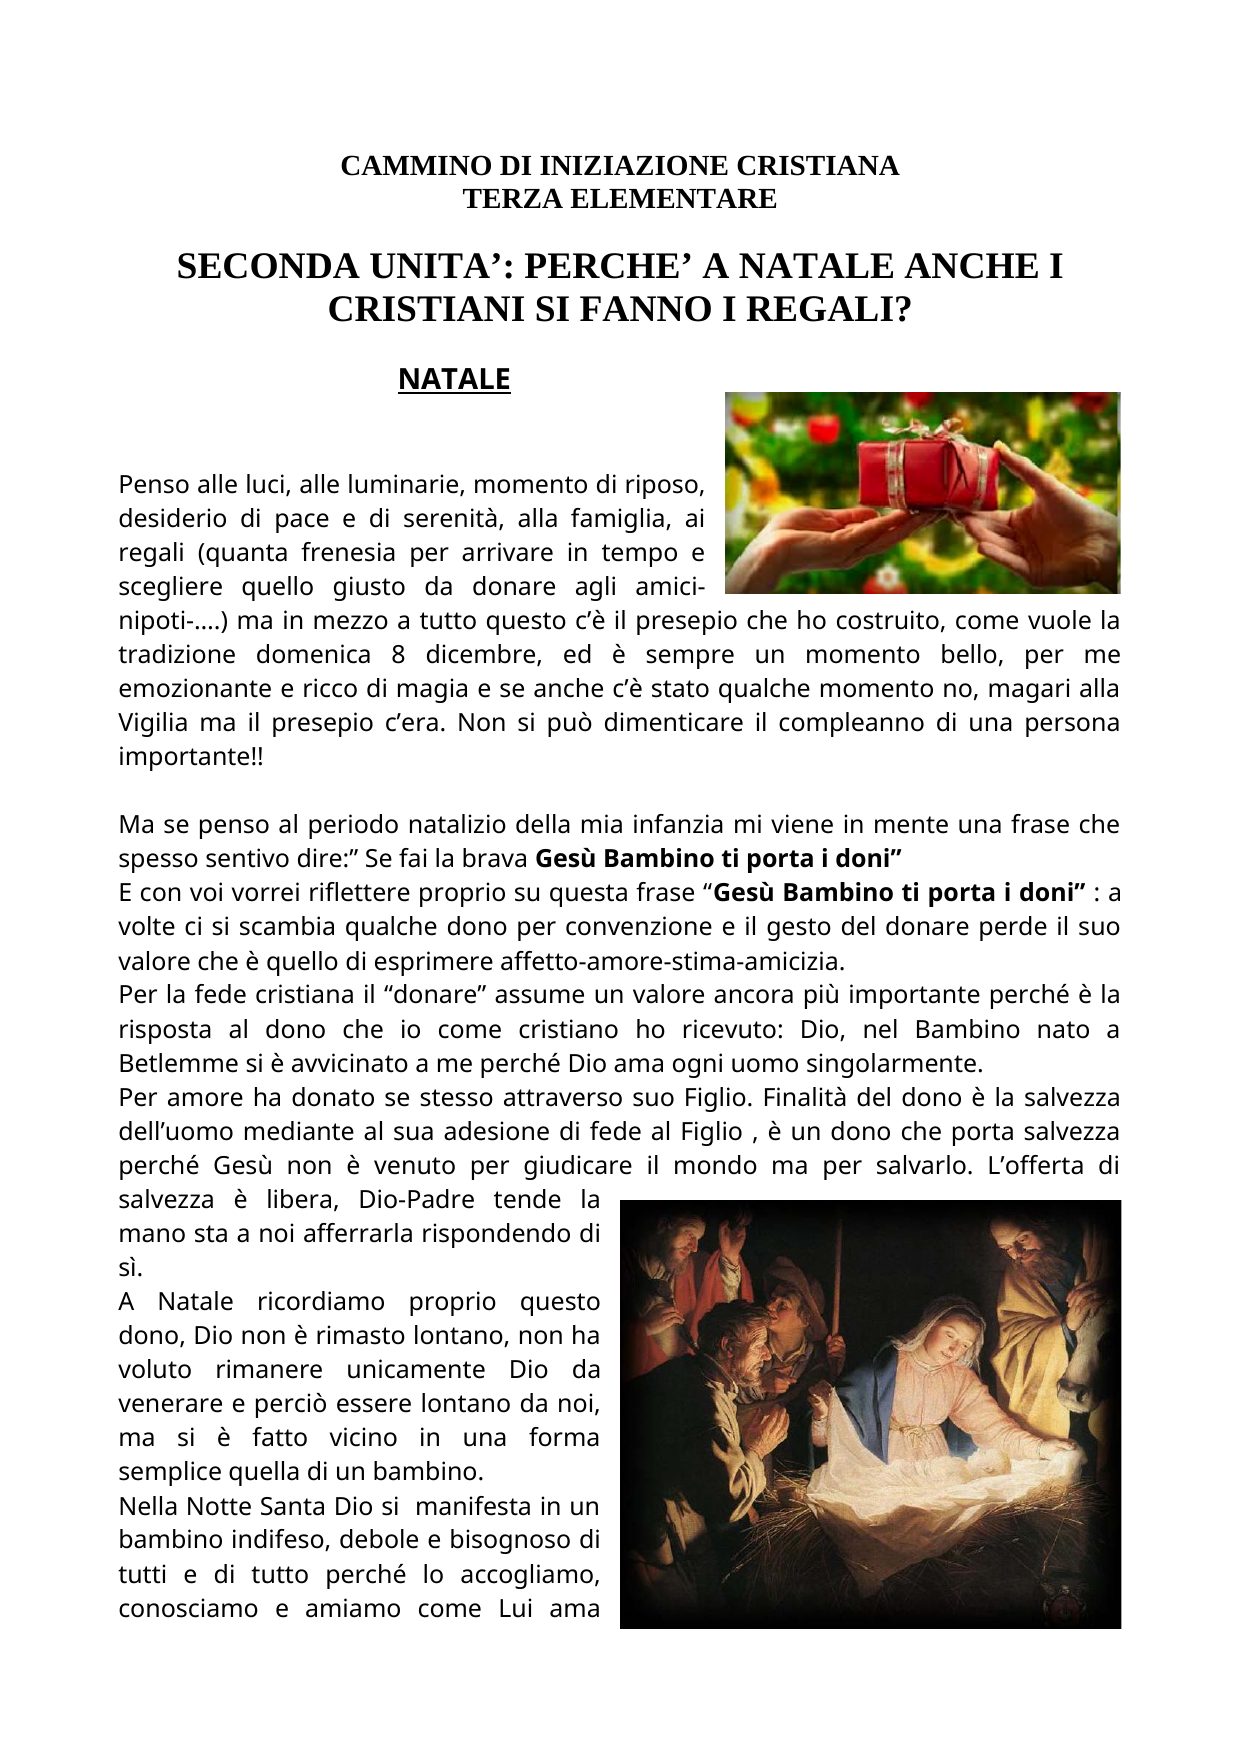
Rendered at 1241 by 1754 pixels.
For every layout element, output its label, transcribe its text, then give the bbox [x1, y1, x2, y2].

text NATALE [118, 358, 1122, 398]
text A Natale ricordiamo proprio questo dono, Dio non è rimasto lontano, non ha voluto rimanere unicamente Dio da venerare e perciò essere lontano da noi, ma si è fatto vicino in una forma semplice quella di un bambino. [118, 1284, 620, 1488]
text CAMMINO DI INIZIAZIONE CRISTIANA [118, 148, 1122, 181]
text E con voi vorrei riflettere proprio su questa frase “Gesù Bambino ti porta i doni” : a volte ci si scambia qualche dono per convenzione e il gesto del donare perde il suo valore che è quello di esprimere affetto-amore-stima-amicizia. [118, 875, 1122, 977]
text TERZA ELEMENTARE [118, 181, 1122, 215]
text Per amore ha donato se stesso attraverso suo Figlio. Finalità del dono è la salvezza dell’uomo mediante al sua adesione di fede al Figlio , è un dono che porta salvezza perché Gesù non è venuto per giudicare il mondo ma per salvarlo. L’offerta di salvezza è libera, Dio-Padre tende la mano sta a noi afferrarla rispondendo di sì. [118, 1079, 1122, 1284]
text Ma se penso al periodo natalizio della mia infanzia mi viene in mente una frase che spesso sentivo dire:” Se fai la brava Gesù Bambino ti porta i doni” [118, 807, 1122, 875]
text SECONDA UNITA’: PERCHE’ A NATALE ANCHE I CRISTIANI SI FANNO I REGALI? [118, 243, 1122, 330]
text Penso alle luci, alle luminarie, momento di riposo, desiderio di pace e di serenità, alla famiglia, ai regali (quanta frenesia per arrivare in tempo e scegliere quello giusto da donare agli amici-nipoti-….) ma in mezzo a tutto questo c’è il presepio che ho costruito, come vuole la tradizione domenica 8 dicembre, ed è sempre un momento bello, per me emozionante e ricco di magia e se anche c’è stato qualche momento no, magari alla Vigilia ma il presepio c’era. Non si può dimenticare il compleanno di una persona importante!! [118, 466, 1122, 773]
text Per la fede cristiana il “donare” assume un valore ancora più importante perché è la risposta al dono che io come cristiano ho ricevuto: Dio, nel Bambino nato a Betlemme si è avvicinato a me perché Dio ama ogni uomo singolarmente. [118, 977, 1122, 1079]
picture [725, 392, 1121, 594]
